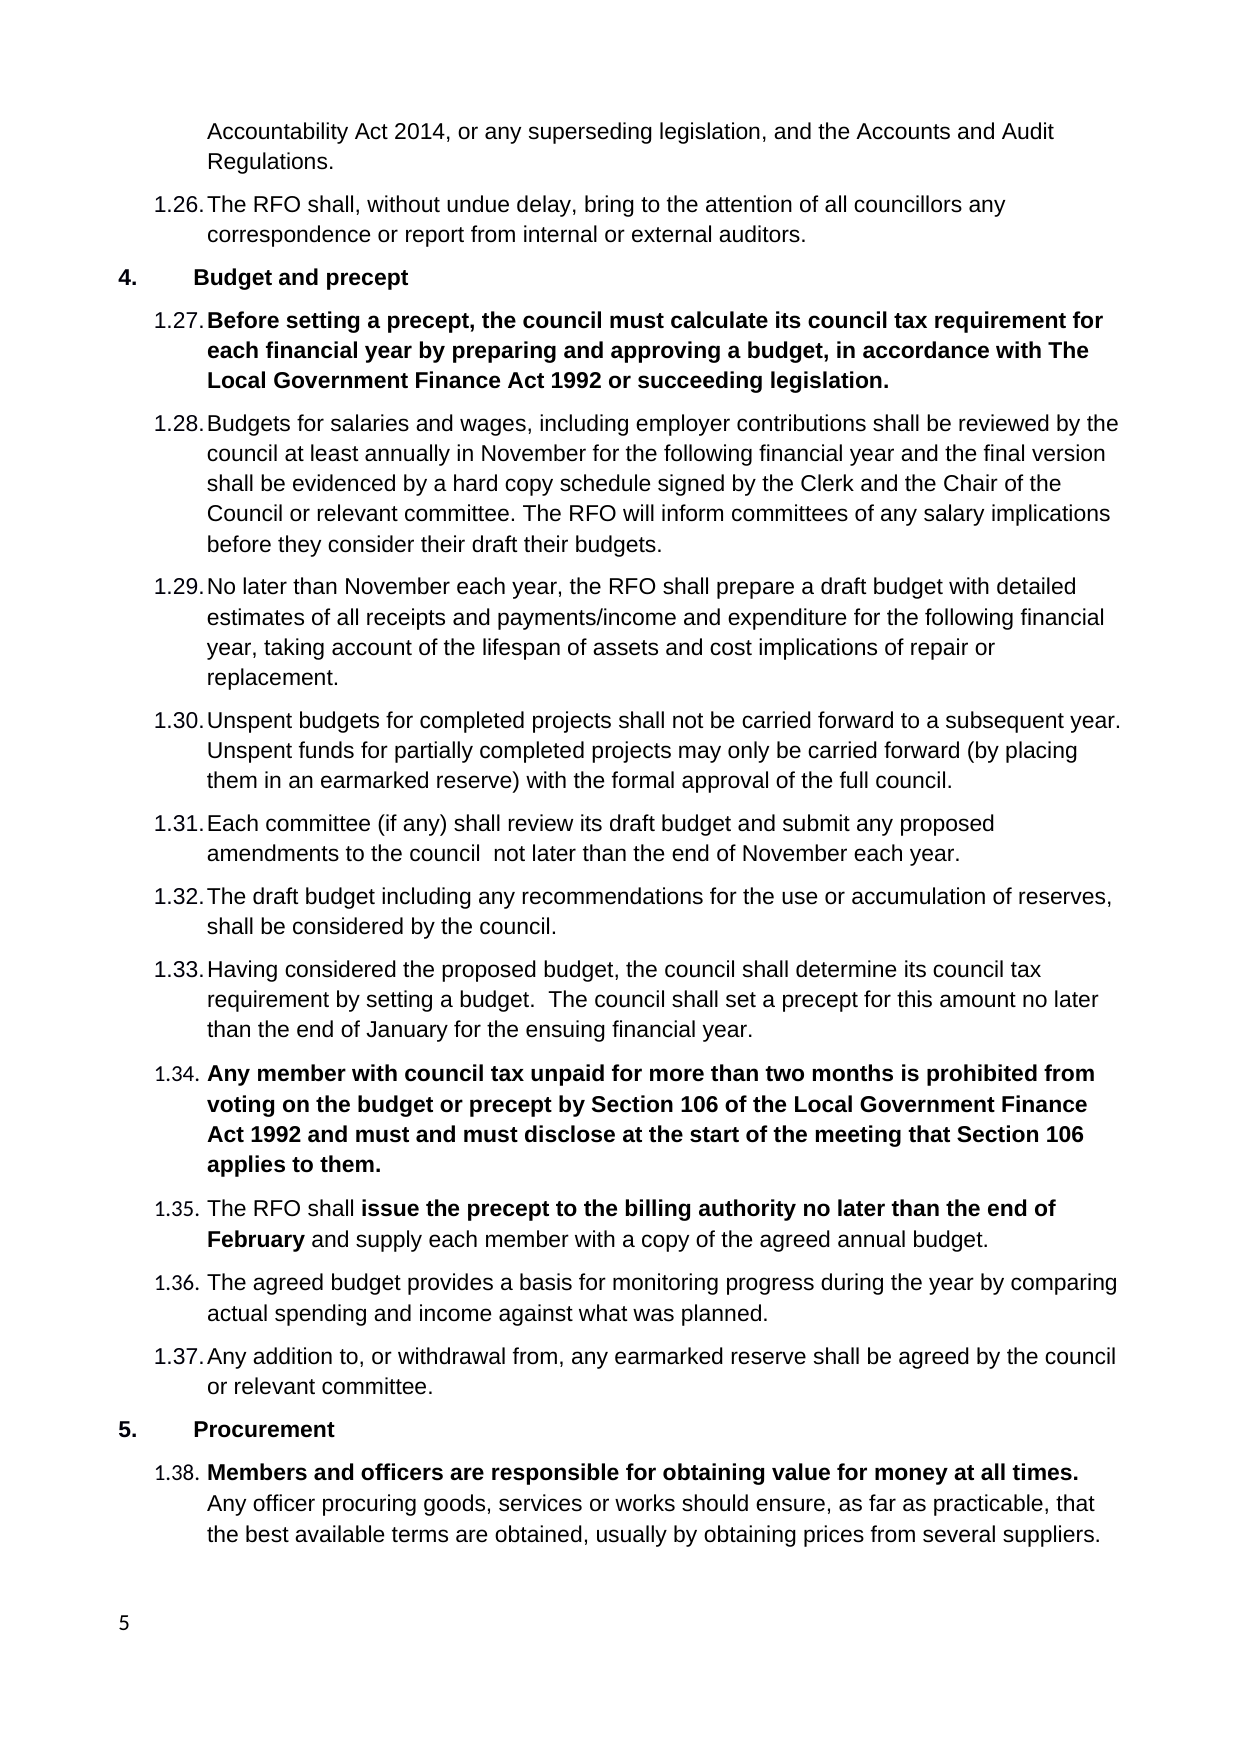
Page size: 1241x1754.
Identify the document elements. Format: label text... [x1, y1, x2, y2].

subtitle Procurement [118, 1416, 1122, 1442]
list The RFO shall issue the precept to the billing authority no later than the end of February and supply each member with a copy of the agreed annual budget. [153, 1194, 1122, 1252]
list Members and officers are responsible for obtaining value for money at all times. Any officer procuring goods, services or works should ensure, as far as practicable, that the best available terms are obtained, usually by obtaining prices from several suppliers. [153, 1458, 1122, 1547]
list Budgets for salaries and wages, including employer contributions shall be reviewed by the council at least annually in November for the following financial year and the final version shall be evidenced by a hard copy schedule signed by the Clerk and the Chair of the Council or relevant committee. The RFO will inform committees of any salary implications before they consider their draft their budgets. [153, 410, 1122, 557]
list Any addition to, or withdrawal from, any earmarked reserve shall be agreed by the council or relevant committee. [153, 1343, 1122, 1399]
list Any member with council tax unpaid for more than two months is prohibited from voting on the budget or precept by Section 106 of the Local Government Finance Act 1992 and must and must disclose at the start of the meeting that Section 106 applies to them. [153, 1059, 1122, 1177]
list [153, 118, 1122, 175]
list The agreed budget provides a basis for monitoring progress during the year by comparing actual spending and income against what was planned. [153, 1268, 1122, 1327]
list Unspent budgets for completed projects shall not be carried forward to a subsequent year. Unspent funds for partially completed projects may only be carried forward (by placing them in an earmarked reserve) with the formal approval of the full council. [153, 707, 1122, 793]
list Each committee (if any) shall review its draft budget and submit any proposed amendments to the council not later than the end of November each year. [153, 810, 1122, 866]
list Before setting a precept, the council must calculate its council tax requirement for each financial year by preparing and approving a budget, in accordance with The Local Government Finance Act 1992 or succeeding legislation. [153, 307, 1122, 393]
list The RFO shall, without undue delay, bring to the attention of all councillors any correspondence or report from internal or external auditors. [153, 191, 1122, 248]
list The draft budget including any recommendations for the use or accumulation of reserves, shall be considered by the council. [153, 883, 1122, 939]
subtitle Budget and precept [118, 264, 1122, 290]
list No later than November each year, the RFO shall prepare a draft budget with detailed estimates of all receipts and payments/income and expenditure for the following financial year, taking account of the lifespan of assets and cost implications of repair or replacement. [153, 573, 1122, 690]
list Having considered the proposed budget, the council shall determine its council tax requirement by setting a budget. The council shall set a precept for this amount no later than the end of January for the ensuing financial year. [153, 956, 1122, 1042]
